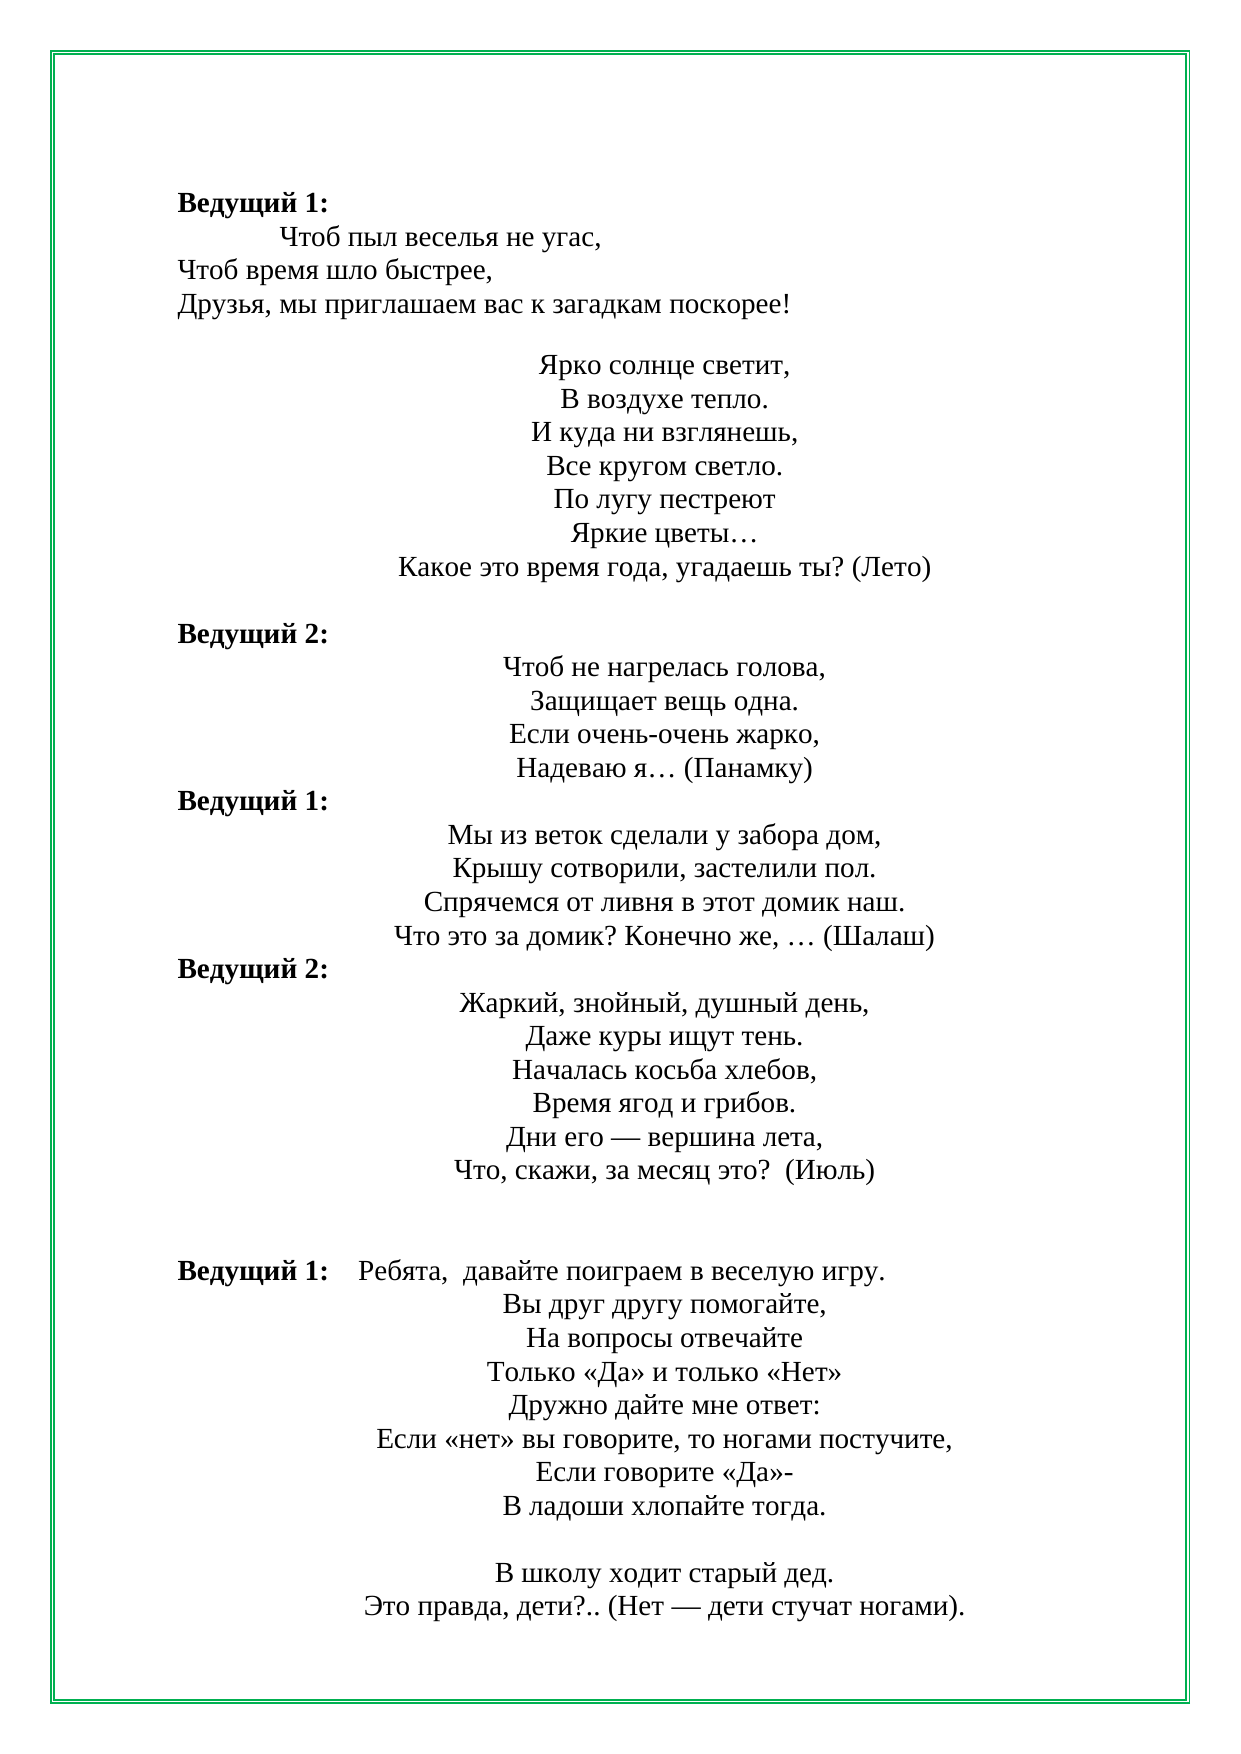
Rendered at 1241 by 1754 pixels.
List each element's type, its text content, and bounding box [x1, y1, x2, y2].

text Чтоб пыл веселья не угас, Чтоб время шло быстрее, Друзья, мы приглашаем вас к загадкам поскорее! [177, 219, 1152, 347]
text В школу ходит старый дед. [177, 1555, 1152, 1588]
text Время ягод и грибов. [177, 1085, 1152, 1119]
text Это правда, дети?.. (Нет — дети стучат ногами). [177, 1588, 1152, 1622]
text Чтоб не нагрелась голова, [177, 649, 1152, 683]
text На вопросы отвечайте [177, 1320, 1152, 1354]
text Ведущий 1: [177, 783, 1152, 817]
text Жаркий, знойный, душный день, [177, 985, 1152, 1018]
text Ведущий 1: [177, 185, 1152, 219]
text Если очень-очень жарко, [177, 716, 1152, 750]
text Что это за домик? Конечно же, … (Шалаш) [177, 918, 1152, 951]
text Что, скажи, за месяц это? (Июль) [177, 1152, 1152, 1186]
text Ведущий 2: [177, 951, 1152, 985]
text Дни его — вершина лета, [177, 1119, 1152, 1152]
text Если говорите «Да»- [177, 1454, 1152, 1488]
text Если «нет» вы говорите, то ногами постучите, [177, 1421, 1152, 1454]
text Надеваю я… (Панамку) [177, 750, 1152, 783]
text Даже куры ищут тень. [177, 1018, 1152, 1052]
text Ведущий 1: Ребята, давайте поиграем в веселую игру. [177, 1253, 1152, 1287]
text Ярко солнце светит, В воздухе тепло. И куда ни взглянешь, Все кругом светло. По лугу пестреют Яркие цветы… Какое это время года, угадаешь ты? (Лето) [177, 347, 1152, 582]
text Началась косьба хлебов, [177, 1052, 1152, 1085]
text В ладоши хлопайте тогда. [177, 1488, 1152, 1521]
text Дружно дайте мне ответ: [177, 1387, 1152, 1421]
text Крышу сотворили, застелили пол. [177, 851, 1152, 884]
text Защищает вещь одна. [177, 683, 1152, 716]
text Только «Да» и только «Нет» [177, 1354, 1152, 1387]
text Вы друг другу помогайте, [177, 1287, 1152, 1320]
text Спрячемся от ливня в этот домик наш. [177, 884, 1152, 918]
text Ведущий 2: [177, 616, 1152, 649]
text Мы из веток сделали у забора дом, [177, 817, 1152, 851]
